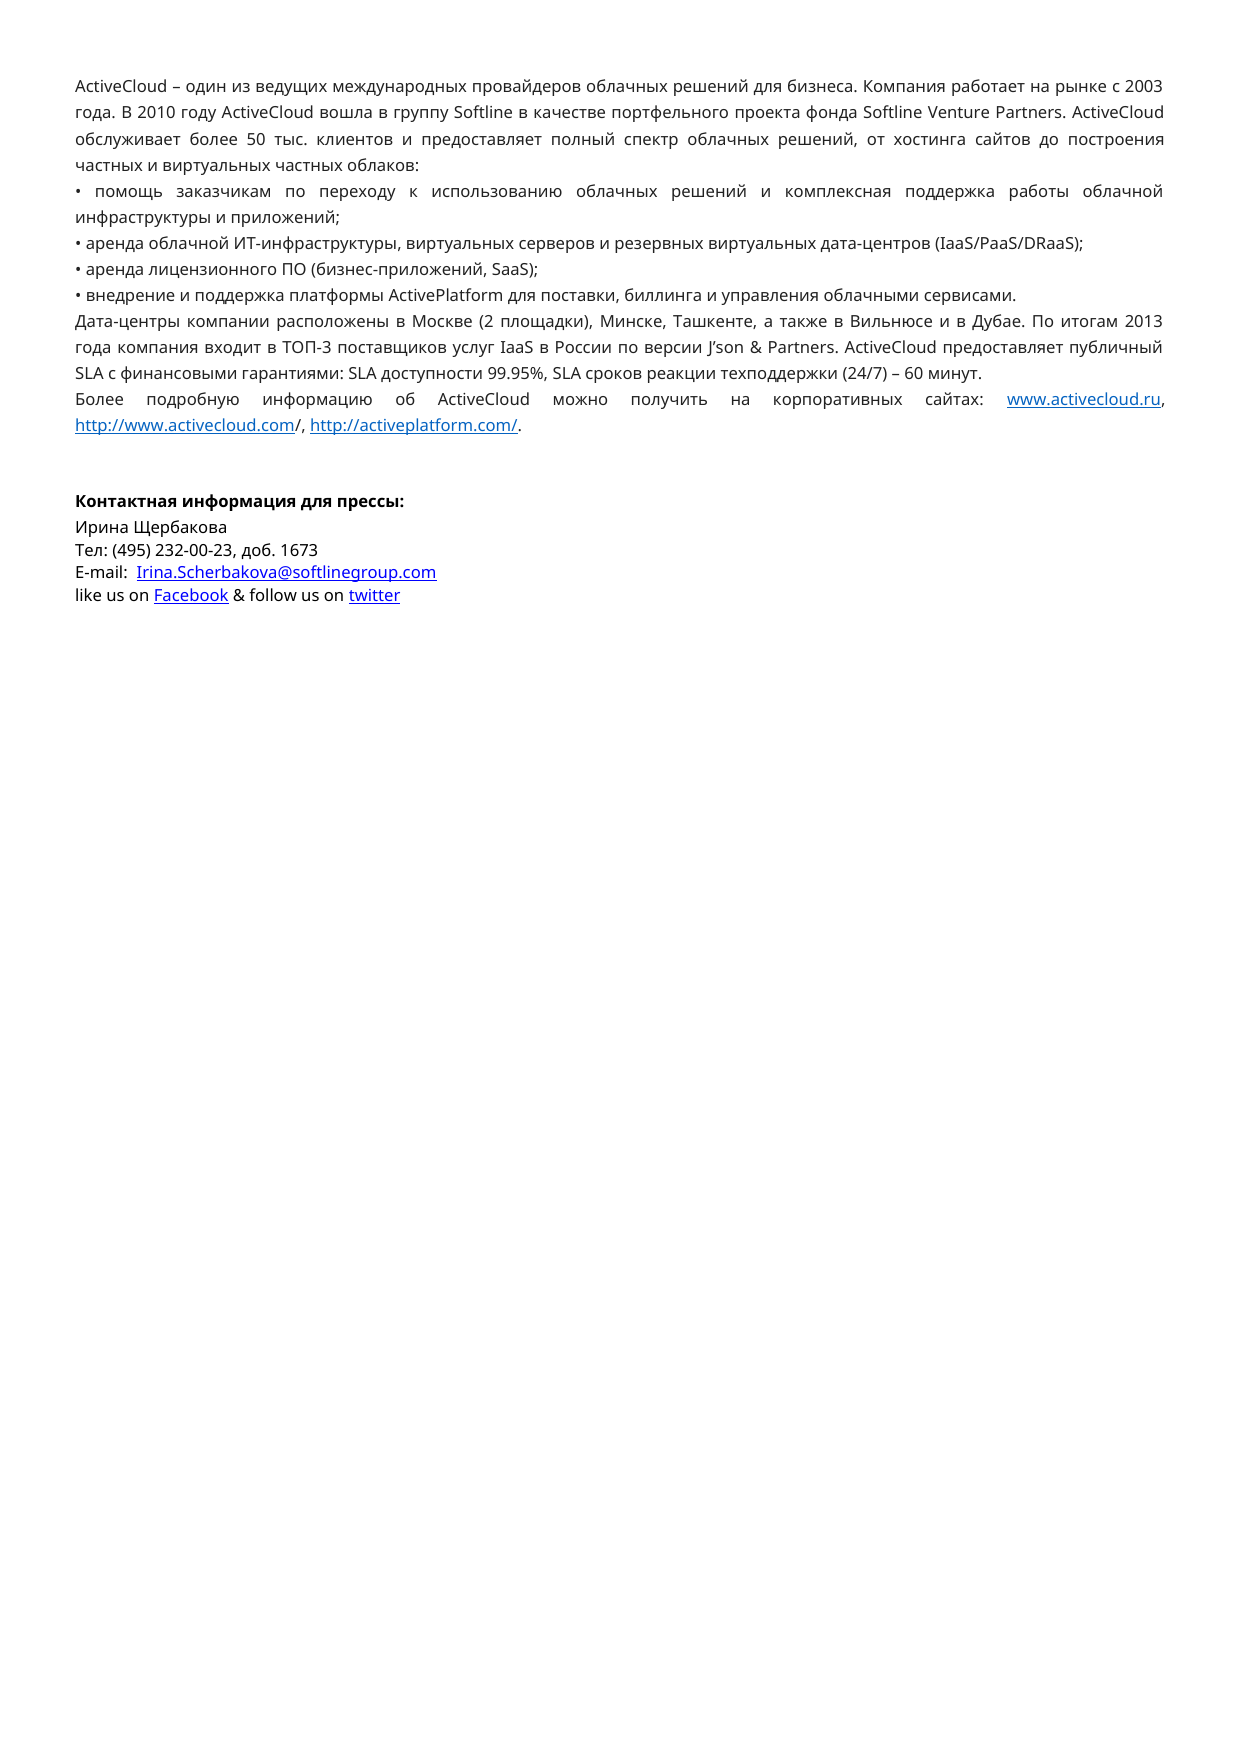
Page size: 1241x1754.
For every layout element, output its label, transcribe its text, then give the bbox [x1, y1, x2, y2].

text Дата-центры компании расположены в Москве (2 площадки), Минске, Ташкенте, а также в Вильнюсе и в Дубае. По итогам 2013 года компания входит в ТОП-3 поставщиков услуг IaaS в России по версии J’son & Partners. ActiveCloud предоставляет публичный SLA c финансовыми гарантиями: SLA доступности 99.95%, SLA сроков реакции техподдержки (24/7) – 60 минут. [75, 309, 1165, 384]
text • внедрение и поддержка платформы ActivePlatform для поставки, биллинга и управления облачными сервисами. [75, 283, 1165, 306]
text Тел: (495) 232-00-23, доб. 1673 [75, 538, 1165, 561]
text Более подробную информацию об ActiveCloud можно получить на корпоративных сайтах: www.activecloud.ru, http://www.activecloud.com/, http://activeplatform.com/. [75, 387, 1165, 436]
text • аренда лицензионного ПО (бизнес-приложений, SaaS); [75, 257, 1165, 280]
text E-mail: Irina.Scherbakova@softlinegroup.com [75, 561, 1165, 584]
text like us on Facebook & follow us on twitter [75, 584, 1165, 607]
text Контактная информация для прессы: [75, 490, 1165, 512]
text • помощь заказчикам по переходу к использованию облачных решений и комплексная поддержка работы облачной инфраструктуры и приложений; [75, 179, 1165, 228]
text • аренда облачной ИТ-инфраструктуры, виртуальных серверов и резервных виртуальных дата-центров (IaaS/PaaS/DRaaS); [75, 231, 1165, 254]
text ActiveCloud – один из ведущих международных провайдеров облачных решений для бизнеса. Компания работает на рынке с 2003 года. В 2010 году ActiveCloud вошла в группу Softline в качестве портфельного проекта фонда Softline Venture Partners. ActiveCloud обслуживает более 50 тыс. клиентов и предоставляет полный спектр облачных решений, от хостинга сайтов до построения частных и виртуальных частных облаков: [75, 75, 1165, 176]
text Ирина Щербакова [75, 516, 1165, 538]
